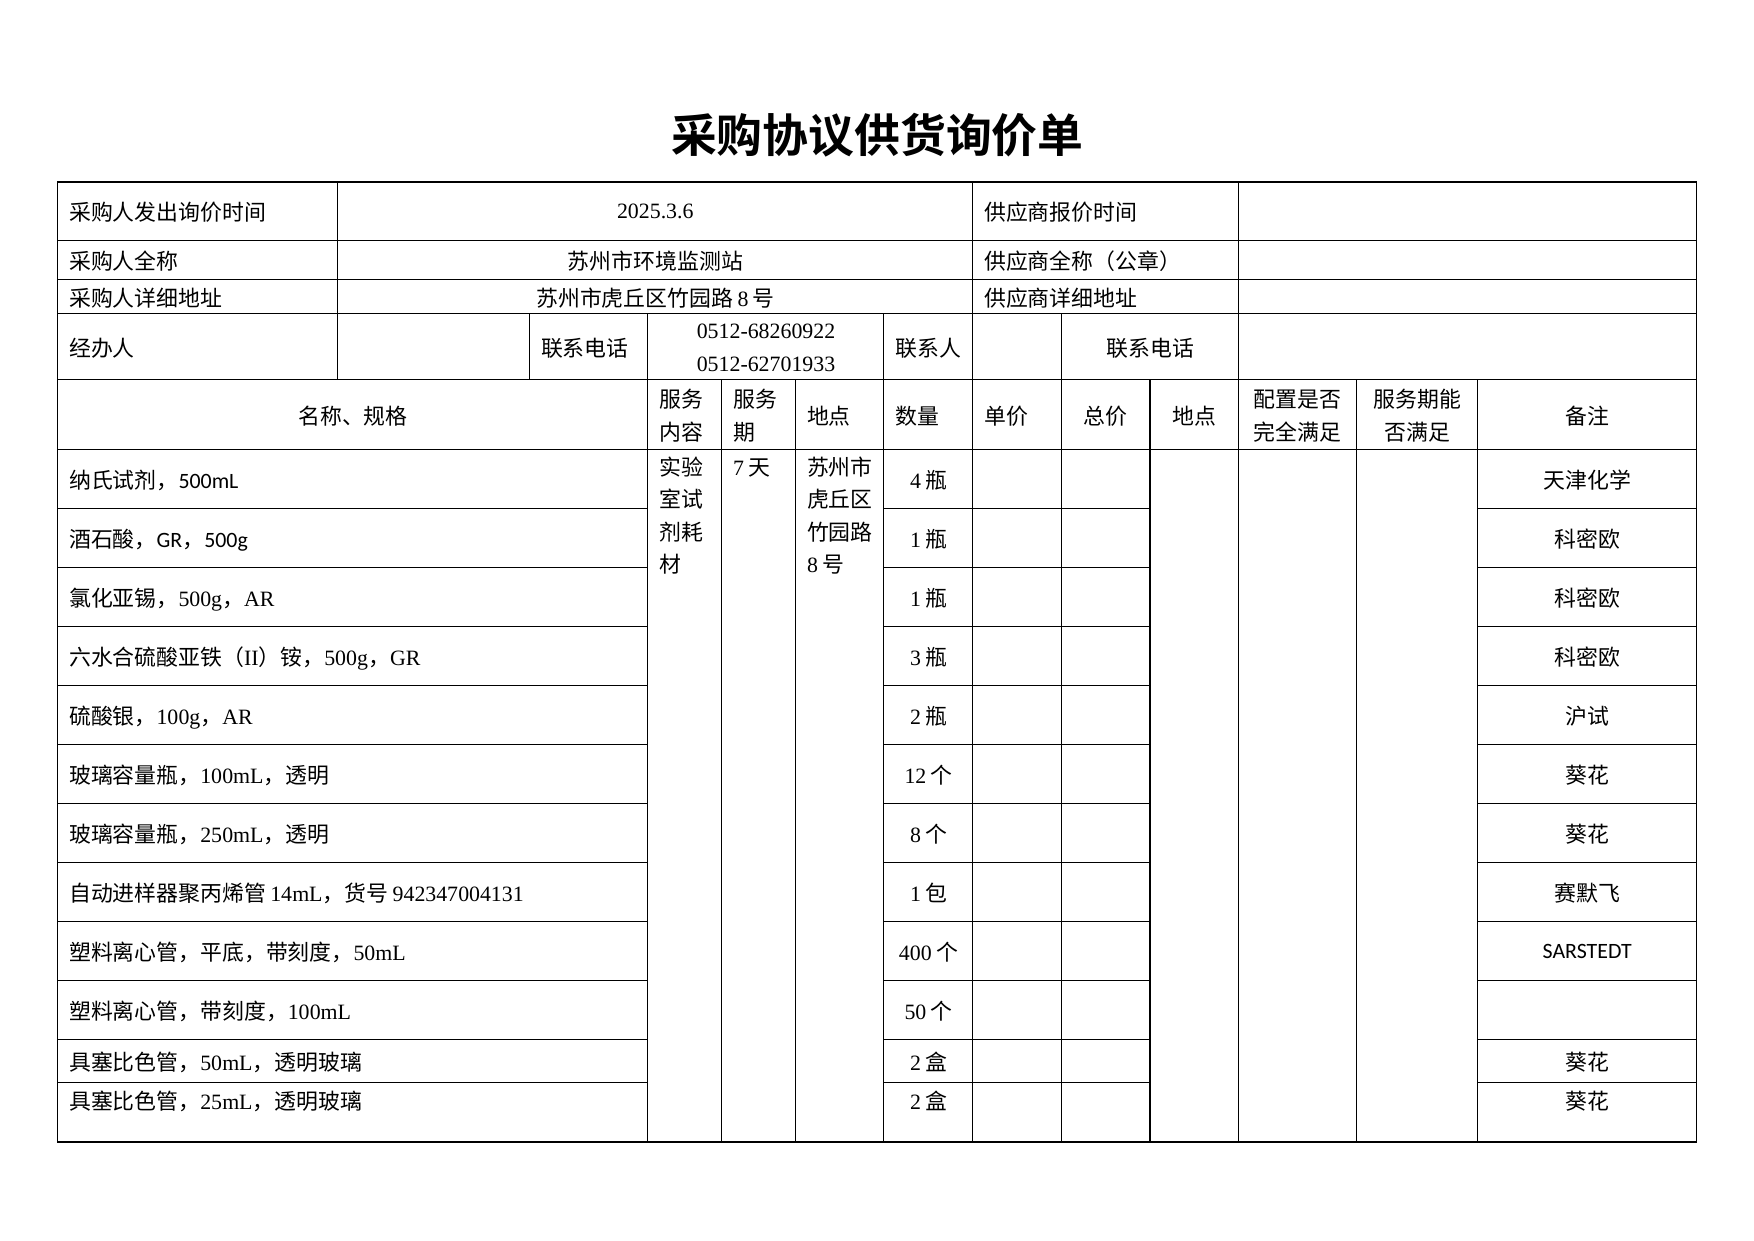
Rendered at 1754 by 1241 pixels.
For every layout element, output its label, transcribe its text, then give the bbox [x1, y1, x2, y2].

table_cell 联系电话 [1062, 314, 1238, 379]
table_cell 总价 [1062, 380, 1149, 448]
text 采购协议供货询价单 [75, 84, 1679, 181]
table_cell [1062, 627, 1149, 685]
table_cell 葵花 [1478, 1040, 1696, 1082]
table_cell [973, 568, 1061, 626]
table_cell 酒石酸，GR，500g [58, 509, 647, 567]
table_cell 具塞比色管，50mL，透明玻璃 [58, 1040, 647, 1082]
table_header 2025.3.6 [338, 183, 972, 239]
table_cell [973, 981, 1061, 1039]
table_cell 采购人全称 [58, 241, 337, 279]
table_cell 7天 [722, 450, 795, 1141]
table_cell 联系电话 [530, 314, 647, 379]
table_cell 400个 [884, 922, 972, 980]
table_cell 自动进样器聚丙烯管14mL，货号942347004131 [58, 863, 647, 921]
table_cell 赛默飞 [1478, 863, 1696, 921]
table_cell 葵花 [1478, 804, 1696, 862]
table_cell [1062, 804, 1149, 862]
table_cell [1151, 450, 1238, 1141]
table_cell 备注 [1478, 380, 1696, 448]
table_header 采购人发出询价时间 [58, 183, 337, 239]
table_cell 沪试 [1478, 686, 1696, 744]
table_cell [1062, 1083, 1149, 1141]
table_header [1239, 183, 1696, 239]
table_cell [973, 509, 1061, 567]
table_cell 0512-68260922 0512-62701933 [648, 314, 883, 379]
table_cell 天津化学 [1478, 450, 1696, 508]
table_cell 塑料离心管，带刻度，100mL [58, 981, 647, 1039]
table_cell [1239, 314, 1696, 379]
table_cell 2瓶 [884, 686, 972, 744]
table_cell [973, 627, 1061, 685]
table_cell [1357, 450, 1477, 1141]
table_cell [1062, 1040, 1149, 1082]
table_cell 50个 [884, 981, 972, 1039]
table_cell [973, 922, 1061, 980]
table_cell 六水合硫酸亚铁（II）铵，500g，GR [58, 627, 647, 685]
table_cell 1包 [884, 863, 972, 921]
table_cell 名称、规格 [58, 380, 647, 448]
table_cell 1瓶 [884, 509, 972, 567]
table_cell 玻璃容量瓶，100mL，透明 [58, 745, 647, 803]
table_cell 8个 [884, 804, 972, 862]
table_cell 12个 [884, 745, 972, 803]
table_cell [1062, 568, 1149, 626]
table_cell SARSTEDT [1478, 922, 1696, 980]
table_cell [973, 1083, 1061, 1141]
table_cell 纳氏试剂，500mL [58, 450, 647, 508]
table_cell 2盒 [884, 1083, 972, 1141]
table_cell 供应商全称（公章） [973, 241, 1238, 279]
table_cell [1239, 241, 1696, 279]
table_cell 配置是否完全满足 [1239, 380, 1356, 448]
table_cell [1239, 280, 1696, 313]
table_cell 苏州市虎丘区竹园路8号 [796, 450, 883, 1141]
table_cell [973, 1040, 1061, 1082]
table_cell 科密欧 [1478, 627, 1696, 685]
table_header 供应商报价时间 [973, 183, 1238, 239]
table_cell [973, 745, 1061, 803]
table_cell [973, 314, 1061, 379]
table_cell [1062, 863, 1149, 921]
table_cell [1062, 686, 1149, 744]
table_cell [1062, 509, 1149, 567]
table_cell 1瓶 [884, 568, 972, 626]
table_cell 地点 [796, 380, 883, 448]
table_cell 数量 [884, 380, 972, 448]
table_cell [338, 314, 529, 379]
table_cell 服务期能否满足 [1357, 380, 1477, 448]
table_cell 葵花 [1478, 745, 1696, 803]
table_cell 氯化亚锡，500g，AR [58, 568, 647, 626]
table_cell [973, 450, 1061, 508]
table_cell [1239, 450, 1356, 1141]
table_cell 科密欧 [1478, 568, 1696, 626]
table_cell 葵花 [1478, 1083, 1696, 1141]
table_cell [1478, 981, 1696, 1039]
table_cell 3瓶 [884, 627, 972, 685]
table_cell 科密欧 [1478, 509, 1696, 567]
table_cell 采购人详细地址 [58, 280, 337, 313]
table_cell 硫酸银，100g，AR [58, 686, 647, 744]
table_cell 苏州市虎丘区竹园路8号 [338, 280, 972, 313]
table_cell [973, 686, 1061, 744]
table_cell [1062, 450, 1149, 508]
table_cell 联系人 [884, 314, 972, 379]
table_cell 实验室试剂耗材 [648, 450, 721, 1141]
table_cell 2盒 [884, 1040, 972, 1082]
table_cell 经办人 [58, 314, 337, 379]
table_cell [1062, 745, 1149, 803]
table_cell 具塞比色管，25mL，透明玻璃 [58, 1083, 647, 1141]
table_cell 服务期 [722, 380, 795, 448]
table_cell 单价 [973, 380, 1061, 448]
table_cell 服务内容 [648, 380, 721, 448]
table_cell 供应商详细地址 [973, 280, 1238, 313]
table_cell [1062, 922, 1149, 980]
table_cell 塑料离心管，平底，带刻度，50mL [58, 922, 647, 980]
table_cell 苏州市环境监测站 [338, 241, 972, 279]
table_cell [973, 804, 1061, 862]
table_cell [1062, 981, 1149, 1039]
table_cell 玻璃容量瓶，250mL，透明 [58, 804, 647, 862]
table_cell [973, 863, 1061, 921]
table_cell 地点 [1151, 380, 1238, 448]
table_cell 4瓶 [884, 450, 972, 508]
